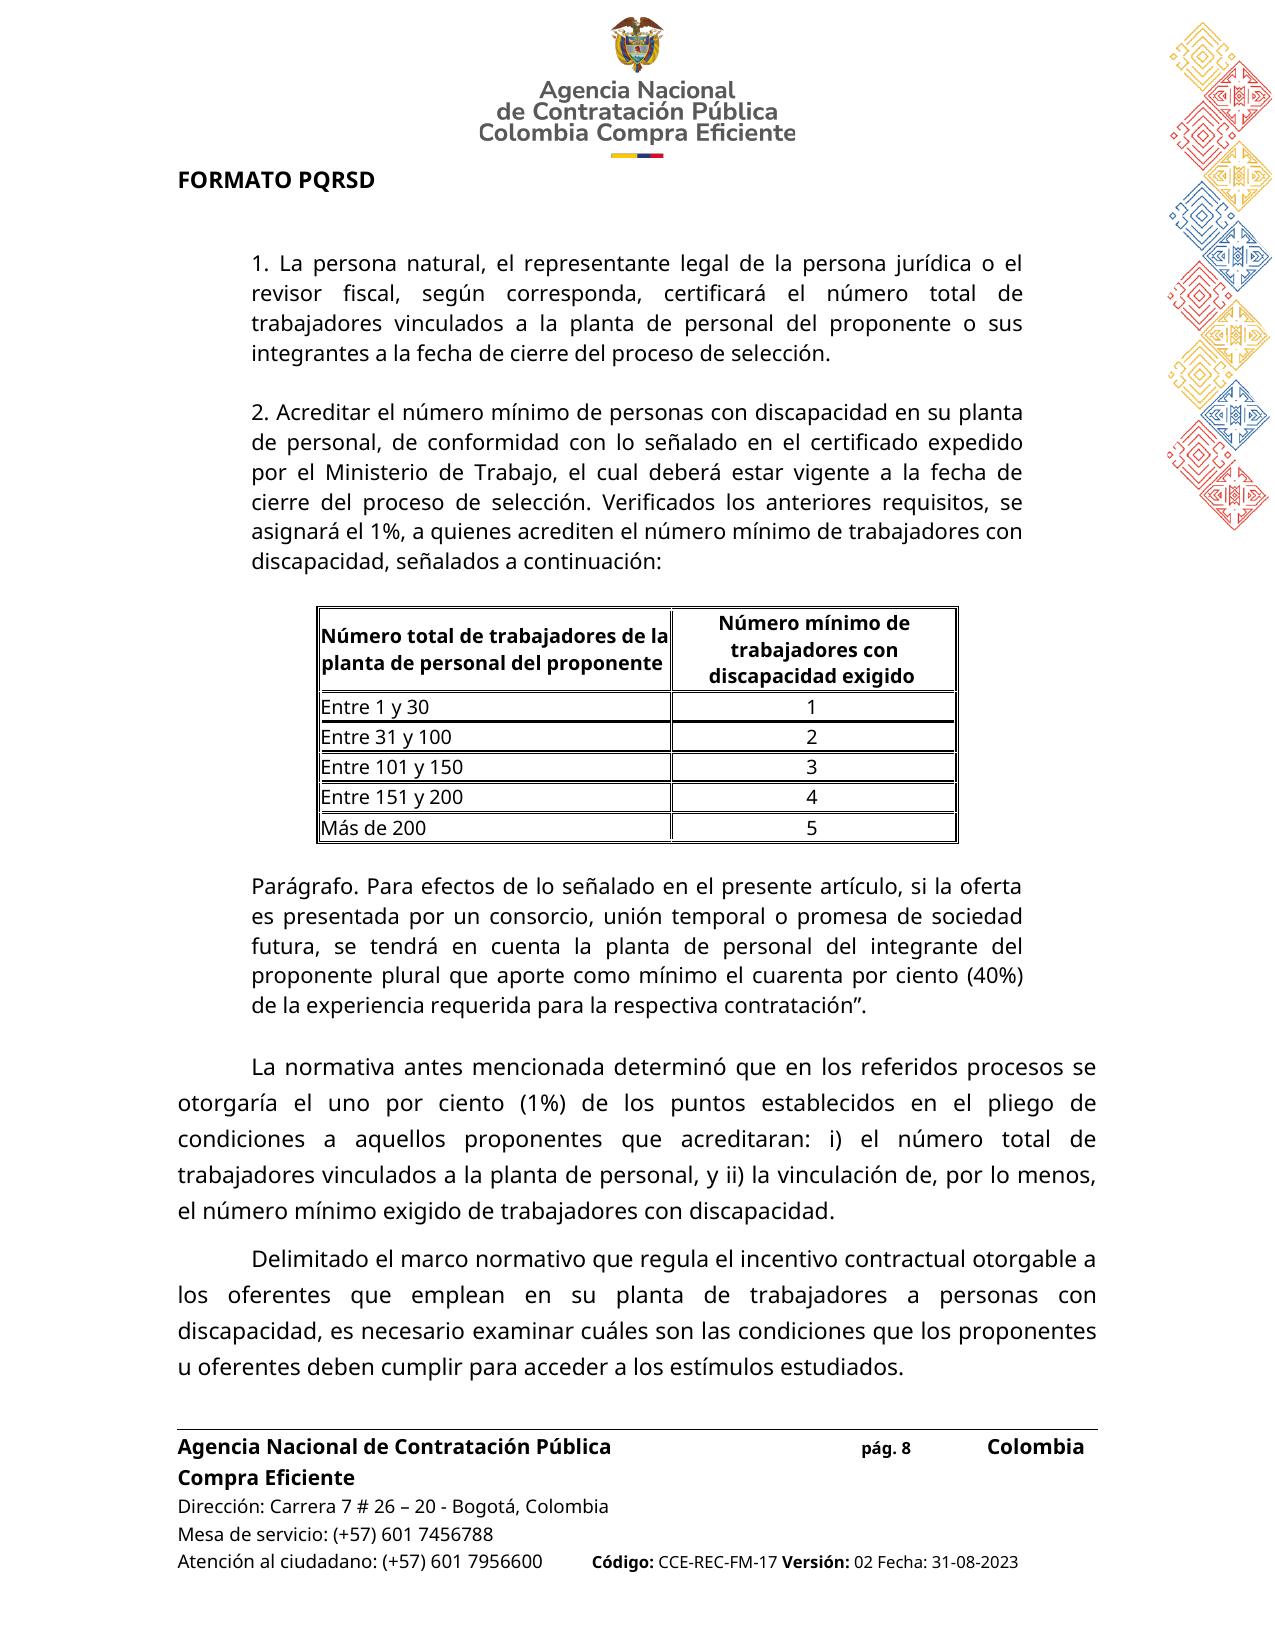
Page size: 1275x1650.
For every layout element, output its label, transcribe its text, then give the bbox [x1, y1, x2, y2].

text 1. La persona natural, el representante legal de la persona jurídica o el revisor fiscal, según corresponda, certificará el número total de trabajadores vinculados a la planta de personal del proponente o sus integrantes a la fecha de cierre del proceso de selección. [251, 248, 1024, 367]
table_cell Entre 151 y 200 [320, 780, 670, 811]
text 2. Acreditar el número mínimo de personas con discapacidad en su planta de personal, de conformidad con lo señalado en el certificado expedido por el Ministerio de Trabajo, el cual deberá estar vigente a la fecha de cierre del proceso de selección. Verificados los anteriores requisitos, se asignará el 1%, a quienes acrediten el número mínimo de trabajadores con discapacidad, señalados a continuación: [251, 397, 1024, 576]
picture [479, 17, 796, 158]
text La normativa antes mencionada determinó que en los referidos procesos se otorgaría el uno por ciento (1%) de los puntos establecidos en el pliego de condiciones a aquellos proponentes que acreditaran: i) el número total de trabajadores vinculados a la planta de personal, y ii) la vinculación de, por lo menos, el número mínimo exigido de trabajadores con discapacidad. [177, 1051, 1098, 1226]
table_cell Entre 31 y 100 [320, 720, 670, 750]
text Delimitado el marco normativo que regula el incentivo contractual otorgable a los oferentes que emplean en su planta de trabajadores a personas con discapacidad, es necesario examinar cuáles son las condiciones que los proponentes u oferentes deben cumplir para acceder a los estímulos estudiados. [177, 1243, 1098, 1382]
table_header Número total de trabajadores de la planta de personal del proponente [320, 609, 671, 690]
table_cell 4 [673, 780, 956, 811]
table_cell 2 [673, 720, 955, 750]
picture [1165, 22, 1272, 528]
text Parágrafo. Para efectos de lo señalado en el presente artículo, si la oferta es presentada por un consorcio, unión temporal o promesa de sociedad futura, se tendrá en cuenta la planta de personal del integrante del proponente plural que aporte como mínimo el cuarenta por ciento (40%) de la experiencia requerida para la respectiva contratación”. [251, 871, 1024, 1020]
table_cell Entre 1 y 30 [318, 690, 671, 720]
table_cell 3 [673, 750, 956, 780]
table_cell 5 [671, 811, 957, 841]
table_cell Entre 101 y 150 [320, 750, 670, 780]
table_header Número mínimo de trabajadores con discapacidad exigido [671, 609, 955, 690]
table_cell 1 [671, 690, 957, 720]
table_cell Más de 200 [318, 811, 671, 841]
